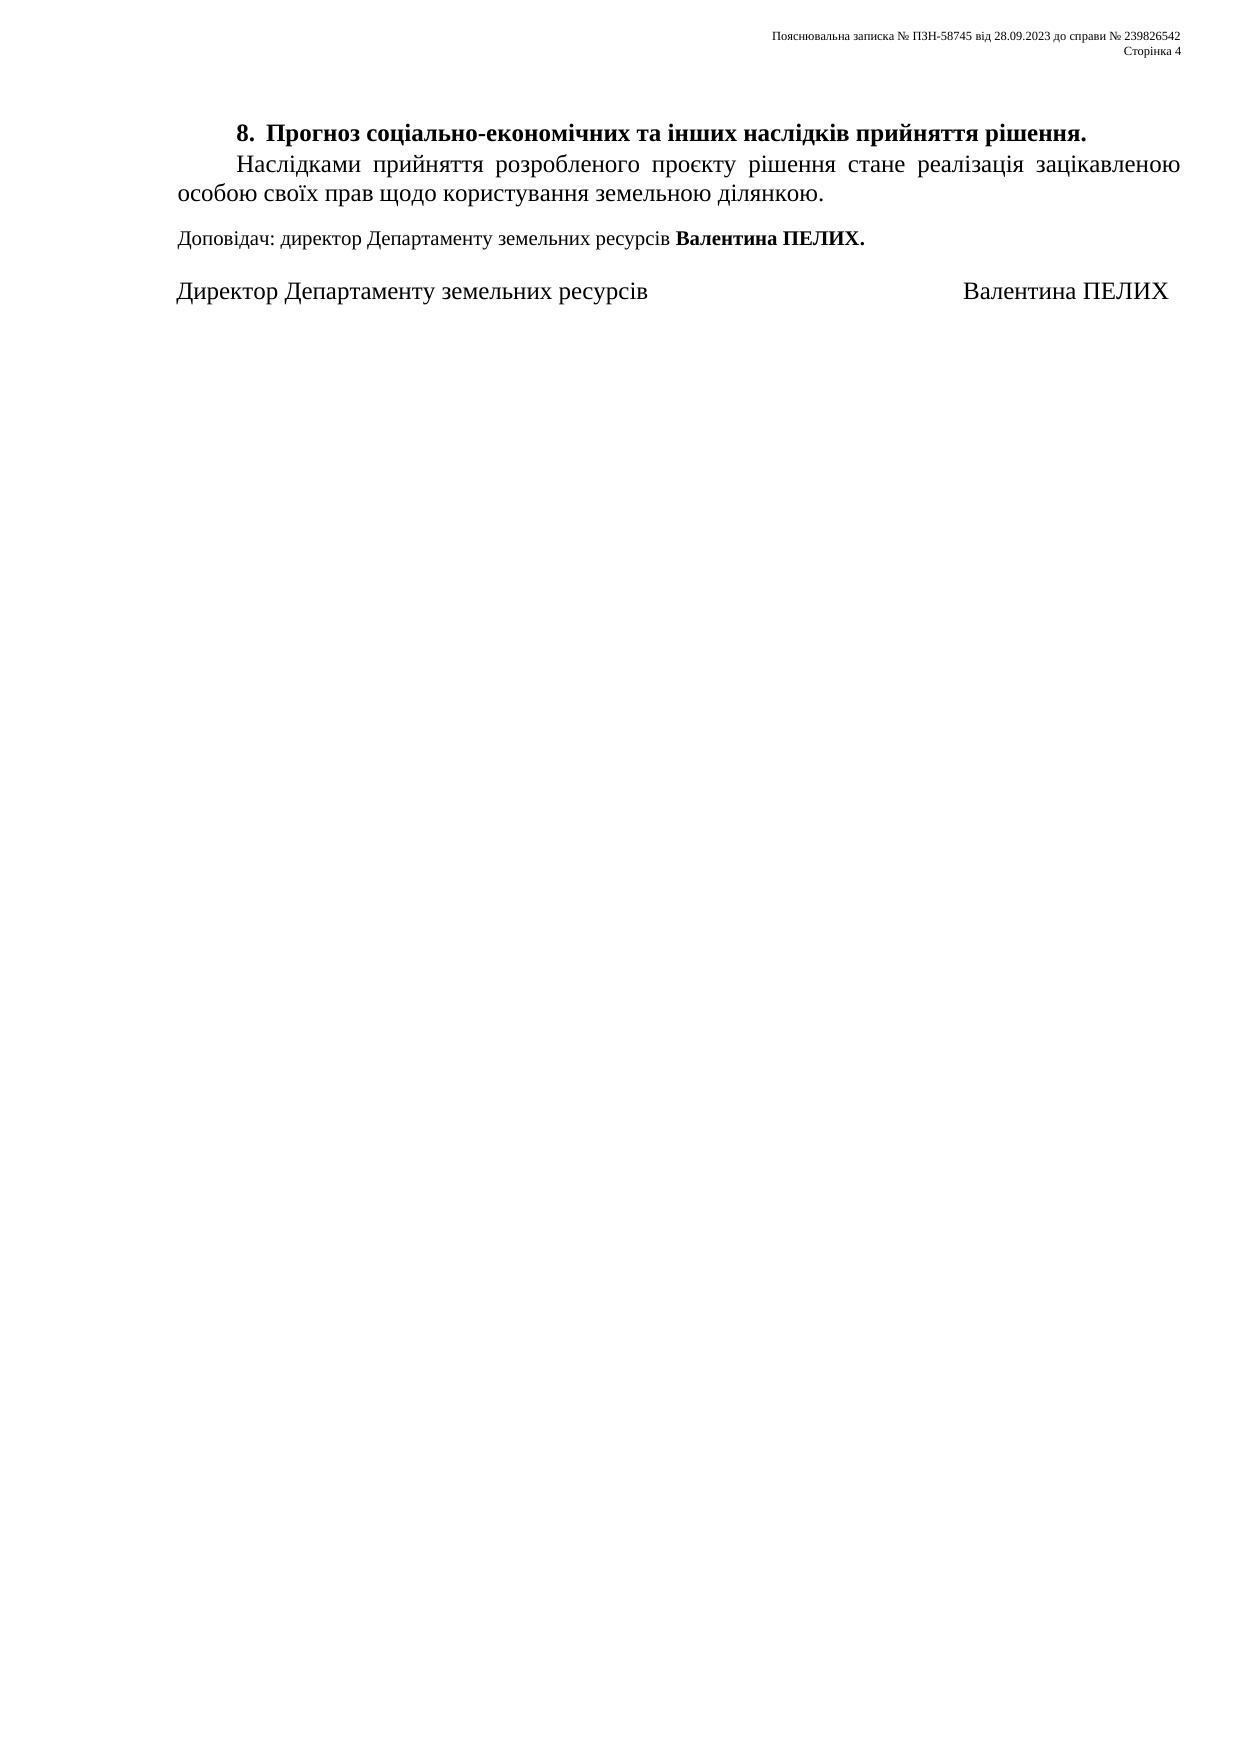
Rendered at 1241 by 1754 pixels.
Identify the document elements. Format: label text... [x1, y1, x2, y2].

text Доповідач: директор Департаменту земельних ресурсів Валентина ПЕЛИХ. [177, 226, 1181, 250]
table_header Валентина ПЕЛИХ [679, 250, 1180, 319]
list Прогноз соціально-економічних та інших наслідків прийняття рішення. [177, 118, 1181, 147]
table_header Директор Департаменту земельних ресурсів [177, 250, 679, 319]
text Наслідками прийняття розробленого проєкту рішення стане реалізація зацікавленою особою своїх прав щодо користування земельною ділянкою. [177, 149, 1181, 207]
